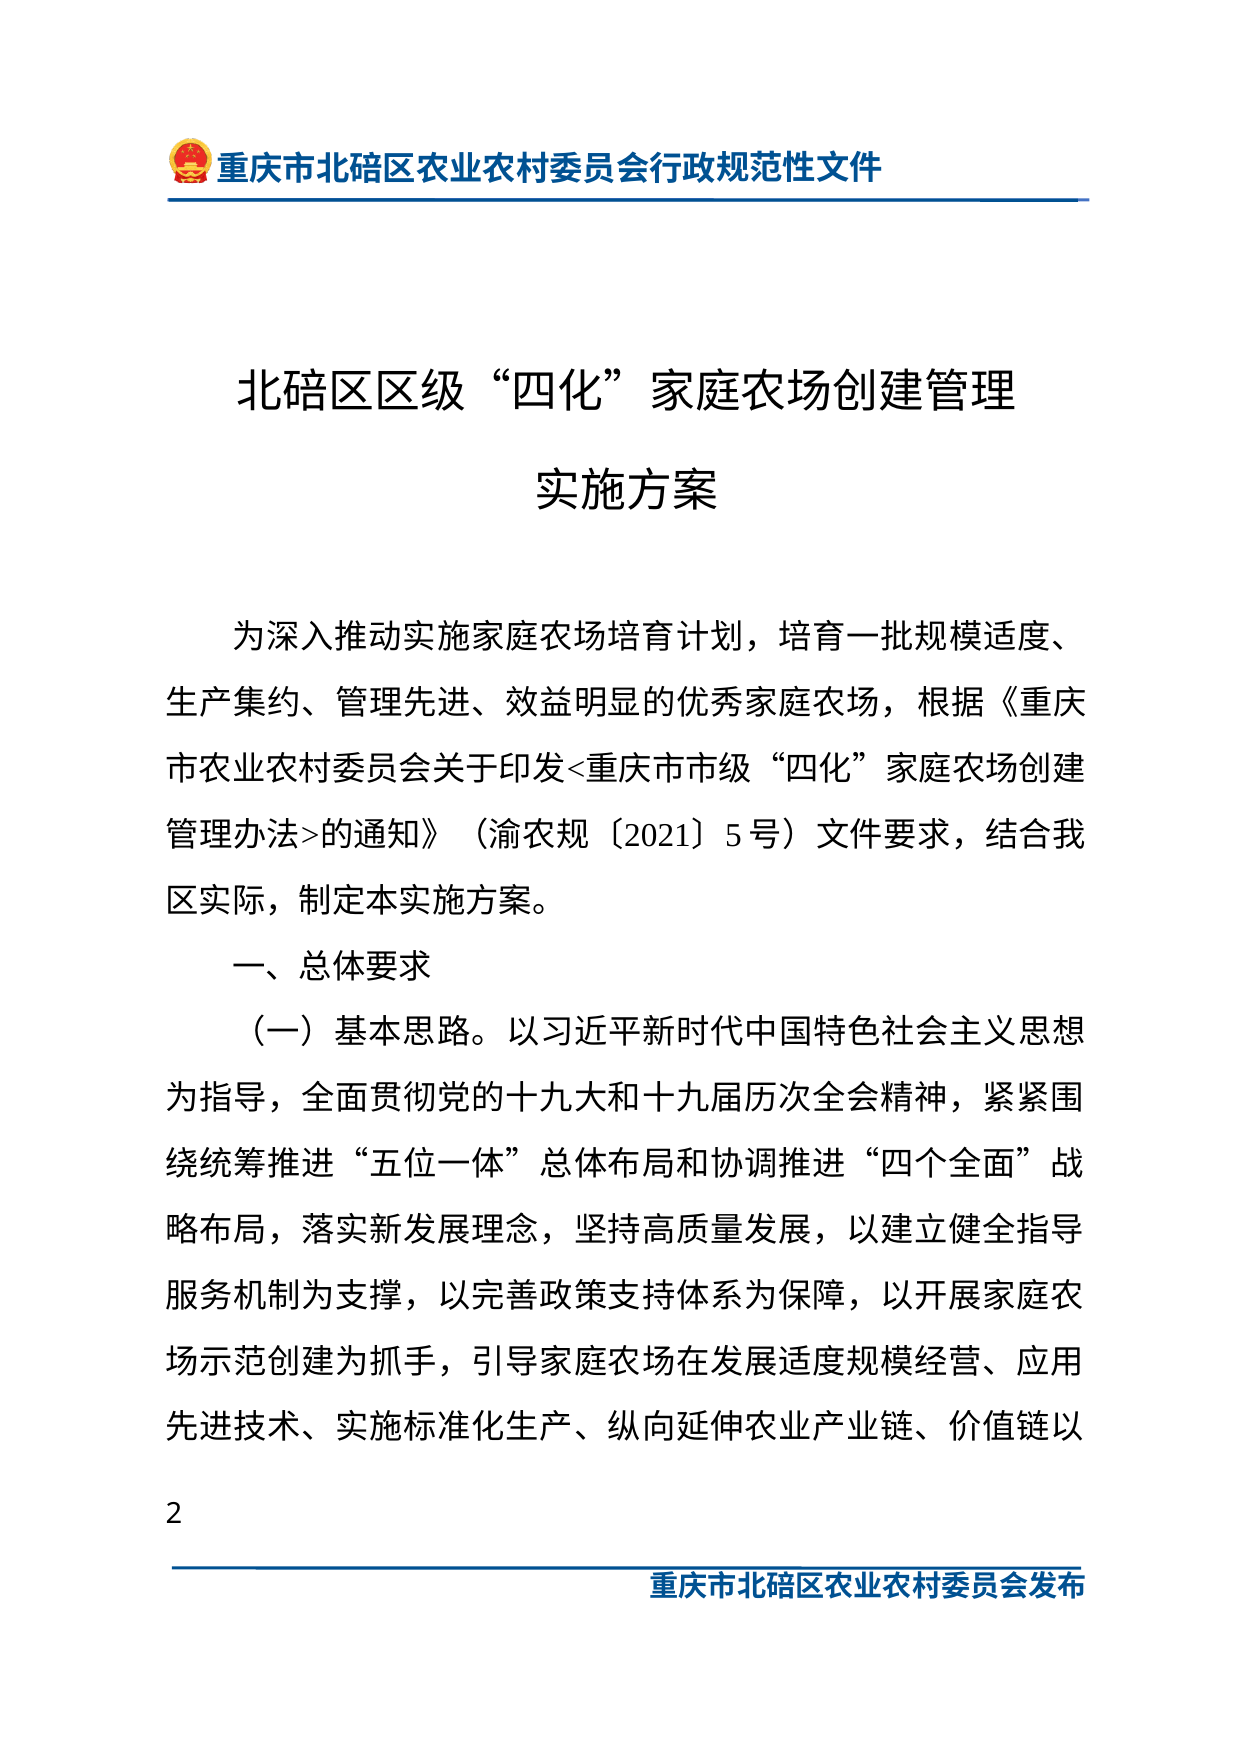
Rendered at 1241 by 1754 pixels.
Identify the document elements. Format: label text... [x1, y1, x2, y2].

text 北碚区区级“四化”家庭农场创建管理 [165, 338, 1087, 437]
text 一、总体要求 [165, 931, 1087, 997]
text 为深入推动实施家庭农场培育计划，培育一批规模适度、生产集约、管理先进、效益明显的优秀家庭农场，根据《重庆市农业农村委员会关于印发<重庆市市级“四化”家庭农场创建管理办法>的通知》（渝农规〔2021〕5号）文件要求，结合我区实际，制定本实施方案。 [165, 602, 1087, 931]
text 实施方案 [165, 437, 1087, 536]
picture [165, 136, 216, 187]
